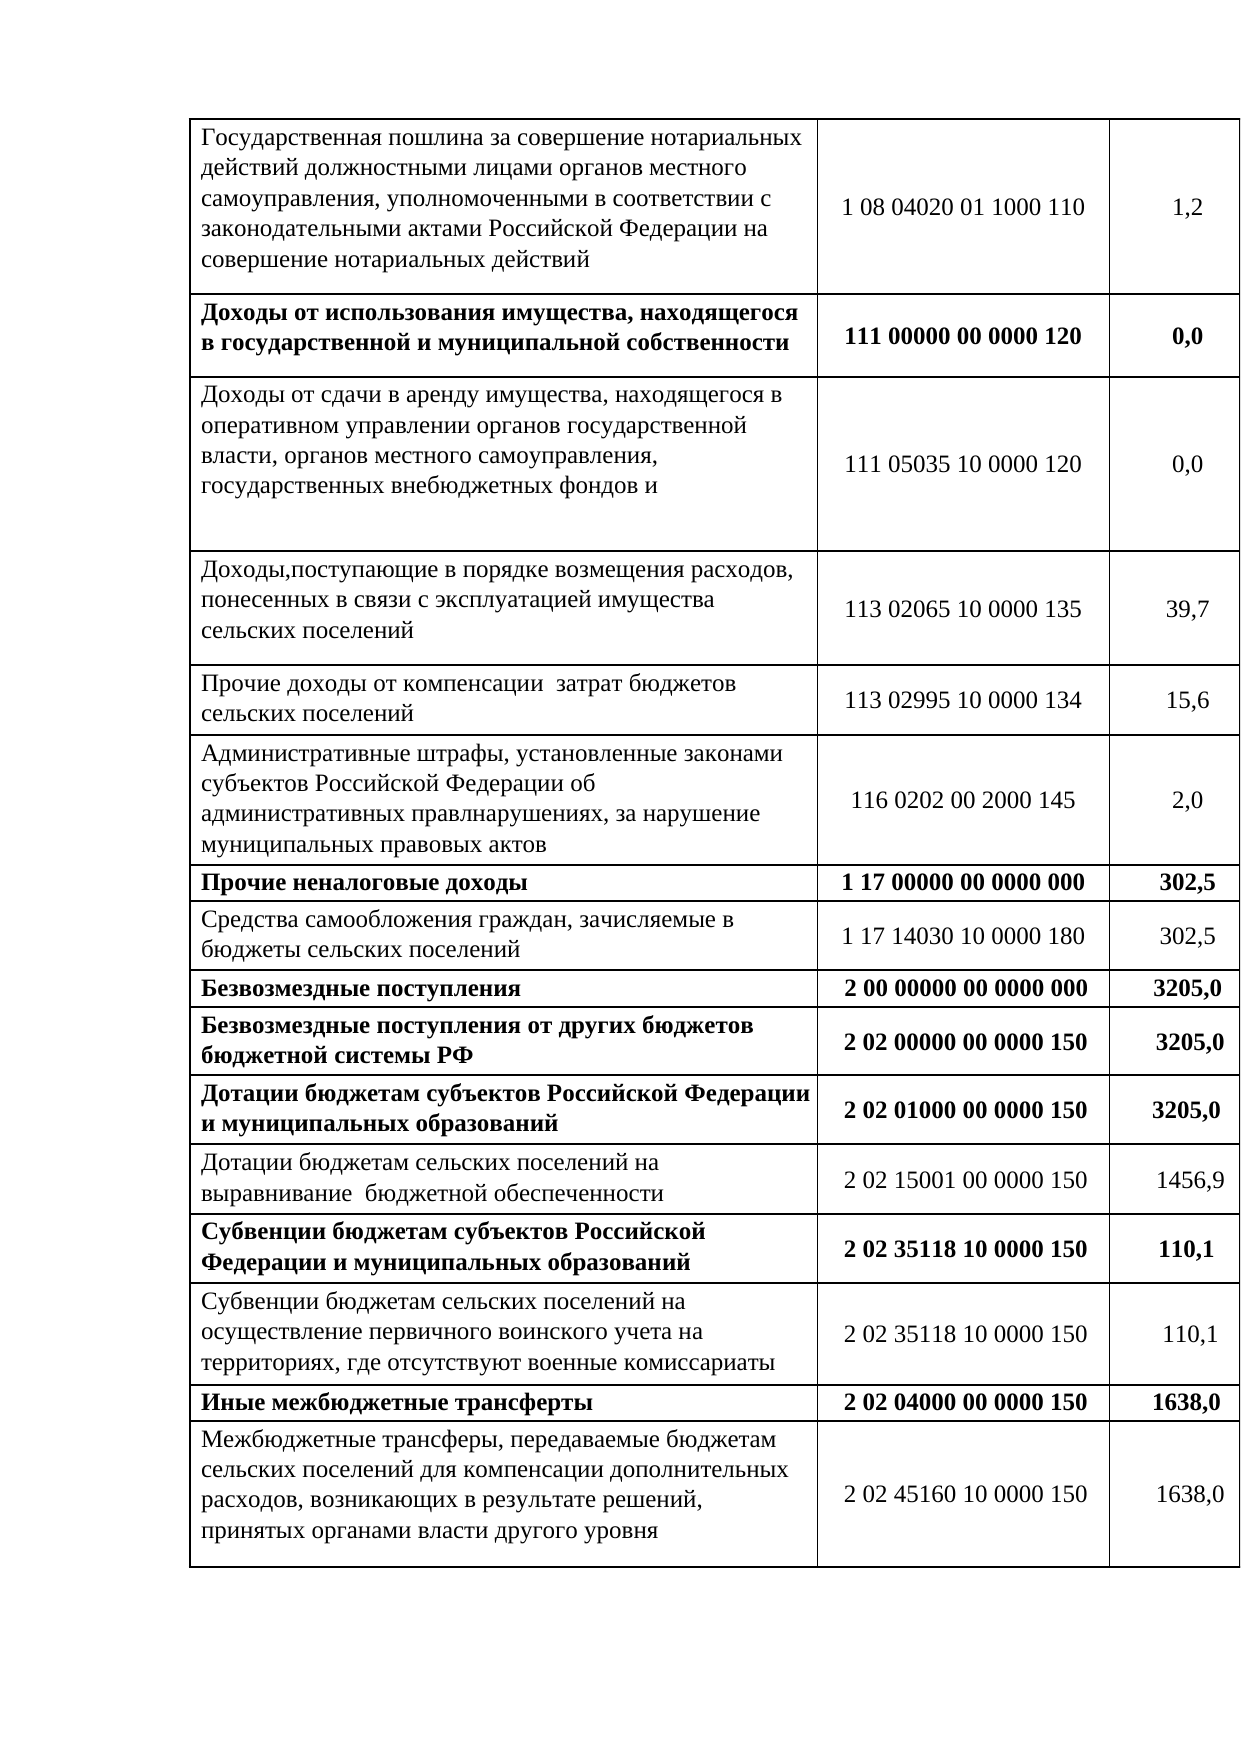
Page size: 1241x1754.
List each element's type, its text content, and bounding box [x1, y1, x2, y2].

table_cell 1638,0 [1110, 1386, 1239, 1420]
table_cell 3205,0 [1110, 1008, 1239, 1074]
table_cell 0,0 [1110, 295, 1239, 376]
table_cell Субвенции бюджетам сельских поселений на осуществление первичного воинского учета на территориях, где отсутствуют военные комиссариаты [191, 1284, 817, 1383]
table_cell 2 02 45160 10 0000 150 [818, 1422, 1109, 1566]
table_cell Доходы от использования имущества, находящегося в государственной и муниципальной собственности [191, 295, 817, 376]
table_cell 110,1 [1110, 1284, 1239, 1383]
table_cell Безвозмездные поступления от других бюджетов бюджетной системы РФ [191, 1008, 817, 1074]
table_cell 1 08 04020 01 1000 110 [818, 120, 1109, 293]
table_cell 1638,0 [1110, 1422, 1239, 1566]
table_cell 1,2 [1110, 120, 1239, 293]
table_cell 2,0 [1110, 736, 1239, 864]
table_cell 39,7 [1110, 552, 1239, 664]
table_cell Прочие неналоговые доходы [191, 866, 817, 900]
table_cell Безвозмездные поступления [191, 971, 817, 1006]
table_cell Доходы,поступающие в порядке возмещения расходов, понесенных в связи с эксплуатацией имущества сельских поселений [191, 552, 817, 664]
table_cell 1456,9 [1110, 1145, 1239, 1213]
table_cell 2 00 00000 00 0000 000 [818, 971, 1109, 1006]
table_cell 3205,0 [1110, 1076, 1239, 1143]
table_cell 2 02 35118 10 0000 150 [818, 1284, 1109, 1383]
table_cell 2 02 35118 10 0000 150 [818, 1215, 1109, 1282]
table_cell Государственная пошлина за совершение нотариальных действий должностными лицами органов местного самоуправления, уполномоченными в соответствии с законодательными актами Российской Федерации на совершение нотариальных действий [191, 120, 817, 293]
table_cell 3205,0 [1110, 971, 1239, 1006]
table_cell 1 17 14030 10 0000 180 [818, 902, 1109, 969]
table_cell 15,6 [1110, 666, 1239, 734]
table_cell 111 00000 00 0000 120 [818, 295, 1109, 376]
table_cell 113 02065 10 0000 135 [818, 552, 1109, 664]
table_cell 302,5 [1110, 902, 1239, 969]
table_cell 2 02 15001 00 0000 150 [818, 1145, 1109, 1213]
table_cell Средства самообложения граждан, зачисляемые в бюджеты сельских поселений [191, 902, 817, 969]
table_cell Административные штрафы, установленные законами субъектов Российской Федерации об административных правлнарушениях, за нарушение муниципальных правовых актов [191, 736, 817, 864]
table_cell 0,0 [1110, 378, 1239, 550]
table_cell 111 05035 10 0000 120 [818, 378, 1109, 550]
table_cell Межбюджетные трансферы, передаваемые бюджетам сельских поселений для компенсации дополнительных расходов, возникающих в результате решений, принятых органами власти другого уровня [191, 1422, 817, 1566]
table_cell Доходы от сдачи в аренду имущества, находящегося в оперативном управлении органов государственной власти, органов местного самоуправления, государственных внебюджетных фондов и [191, 378, 817, 550]
table_cell 116 0202 00 2000 145 [818, 736, 1109, 864]
table_cell Дотации бюджетам субъектов Российской Федерации и муниципальных образований [191, 1076, 817, 1143]
table_cell 113 02995 10 0000 134 [818, 666, 1109, 734]
table_cell 110,1 [1110, 1215, 1239, 1282]
table_cell Иные межбюджетные трансферты [191, 1386, 817, 1420]
table_cell 302,5 [1110, 866, 1239, 900]
table_cell Дотации бюджетам сельских поселений на выравнивание бюджетной обеспеченности [191, 1145, 817, 1213]
table_cell 2 02 04000 00 0000 150 [818, 1386, 1109, 1420]
table_cell 2 02 01000 00 0000 150 [818, 1076, 1109, 1143]
table_cell Субвенции бюджетам субъектов Российской Федерации и муниципальных образований [191, 1215, 817, 1282]
table_cell Прочие доходы от компенсации затрат бюджетов сельских поселений [191, 666, 817, 734]
table_cell 2 02 00000 00 0000 150 [818, 1008, 1109, 1074]
table_cell 1 17 00000 00 0000 000 [818, 866, 1109, 900]
